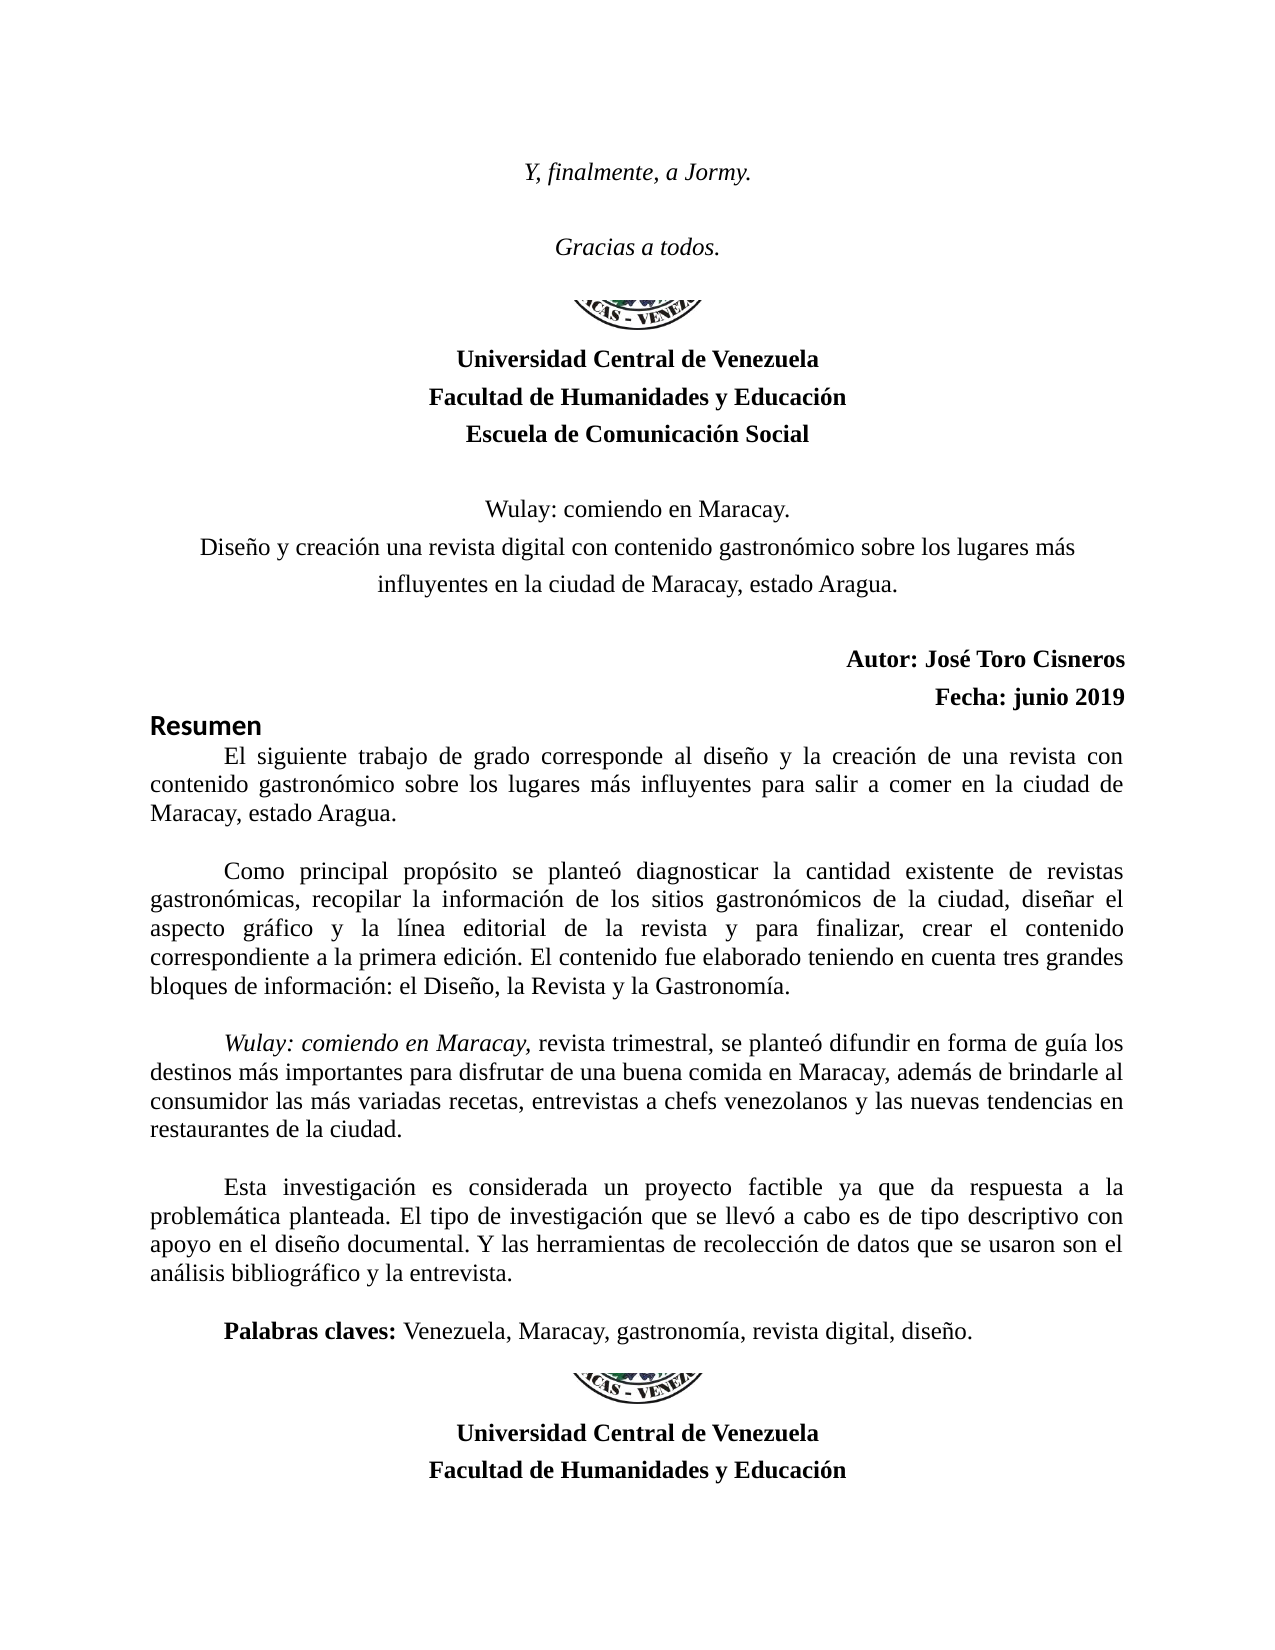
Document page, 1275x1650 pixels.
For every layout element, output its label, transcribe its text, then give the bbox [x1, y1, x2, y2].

text Fecha: junio 2019 [150, 675, 1125, 712]
text Universidad Central de Venezuela [150, 337, 1125, 375]
text Palabras claves: Venezuela, Maracay, gastronomía, revista digital, diseño. [150, 1316, 1125, 1345]
text Gracias a todos. [150, 225, 1125, 262]
text Escuela de Comunicación Social [150, 412, 1125, 450]
text Y, finalmente, a Jormy. [150, 150, 1125, 187]
text Resumen [150, 712, 1125, 741]
text Esta investigación es considerada un proyecto factible ya que da respuesta a la problemática planteada. El tipo de investigación que se llevó a cabo es de tipo descriptivo con apoyo en el diseño documental. Y las herramientas de recolección de datos que se usaron son el análisis bibliográfico y la entrevista. [150, 1172, 1125, 1287]
text Facultad de Humanidades y Educación [150, 375, 1125, 412]
text El siguiente trabajo de grado corresponde al diseño y la creación de una revista con contenido gastronómico sobre los lugares más influyentes para salir a comer en la ciudad de Maracay, estado Aragua. [150, 741, 1125, 827]
text Universidad Central de Venezuela [150, 1411, 1125, 1449]
text Wulay: comiendo en Maracay, revista trimestral, se planteó difundir en forma de guía los destinos más importantes para disfrutar de una buena comida en Maracay, además de brindarle al consumidor las más variadas recetas, entrevistas a chefs venezolanos y las nuevas tendencias en restaurantes de la ciudad. [150, 1029, 1125, 1144]
text Como principal propósito se planteó diagnosticar la cantidad existente de revistas gastronómicas, recopilar la información de los sitios gastronómicos de la ciudad, diseñar el aspecto gráfico y la línea editorial de la revista y para finalizar, crear el contenido correspondiente a la primera edición. El contenido fue elaborado teniendo en cuenta tres grandes bloques de información: el Diseño, la Revista y la Gastronomía. [150, 856, 1125, 1000]
text Autor: José Toro Cisneros [150, 637, 1125, 675]
text Facultad de Humanidades y Educación [150, 1449, 1125, 1486]
text Diseño y creación una revista digital con contenido gastronómico sobre los lugares más influyentes en la ciudad de Maracay, estado Aragua. [150, 525, 1125, 600]
text Wulay: comiendo en Maracay. [150, 487, 1125, 525]
